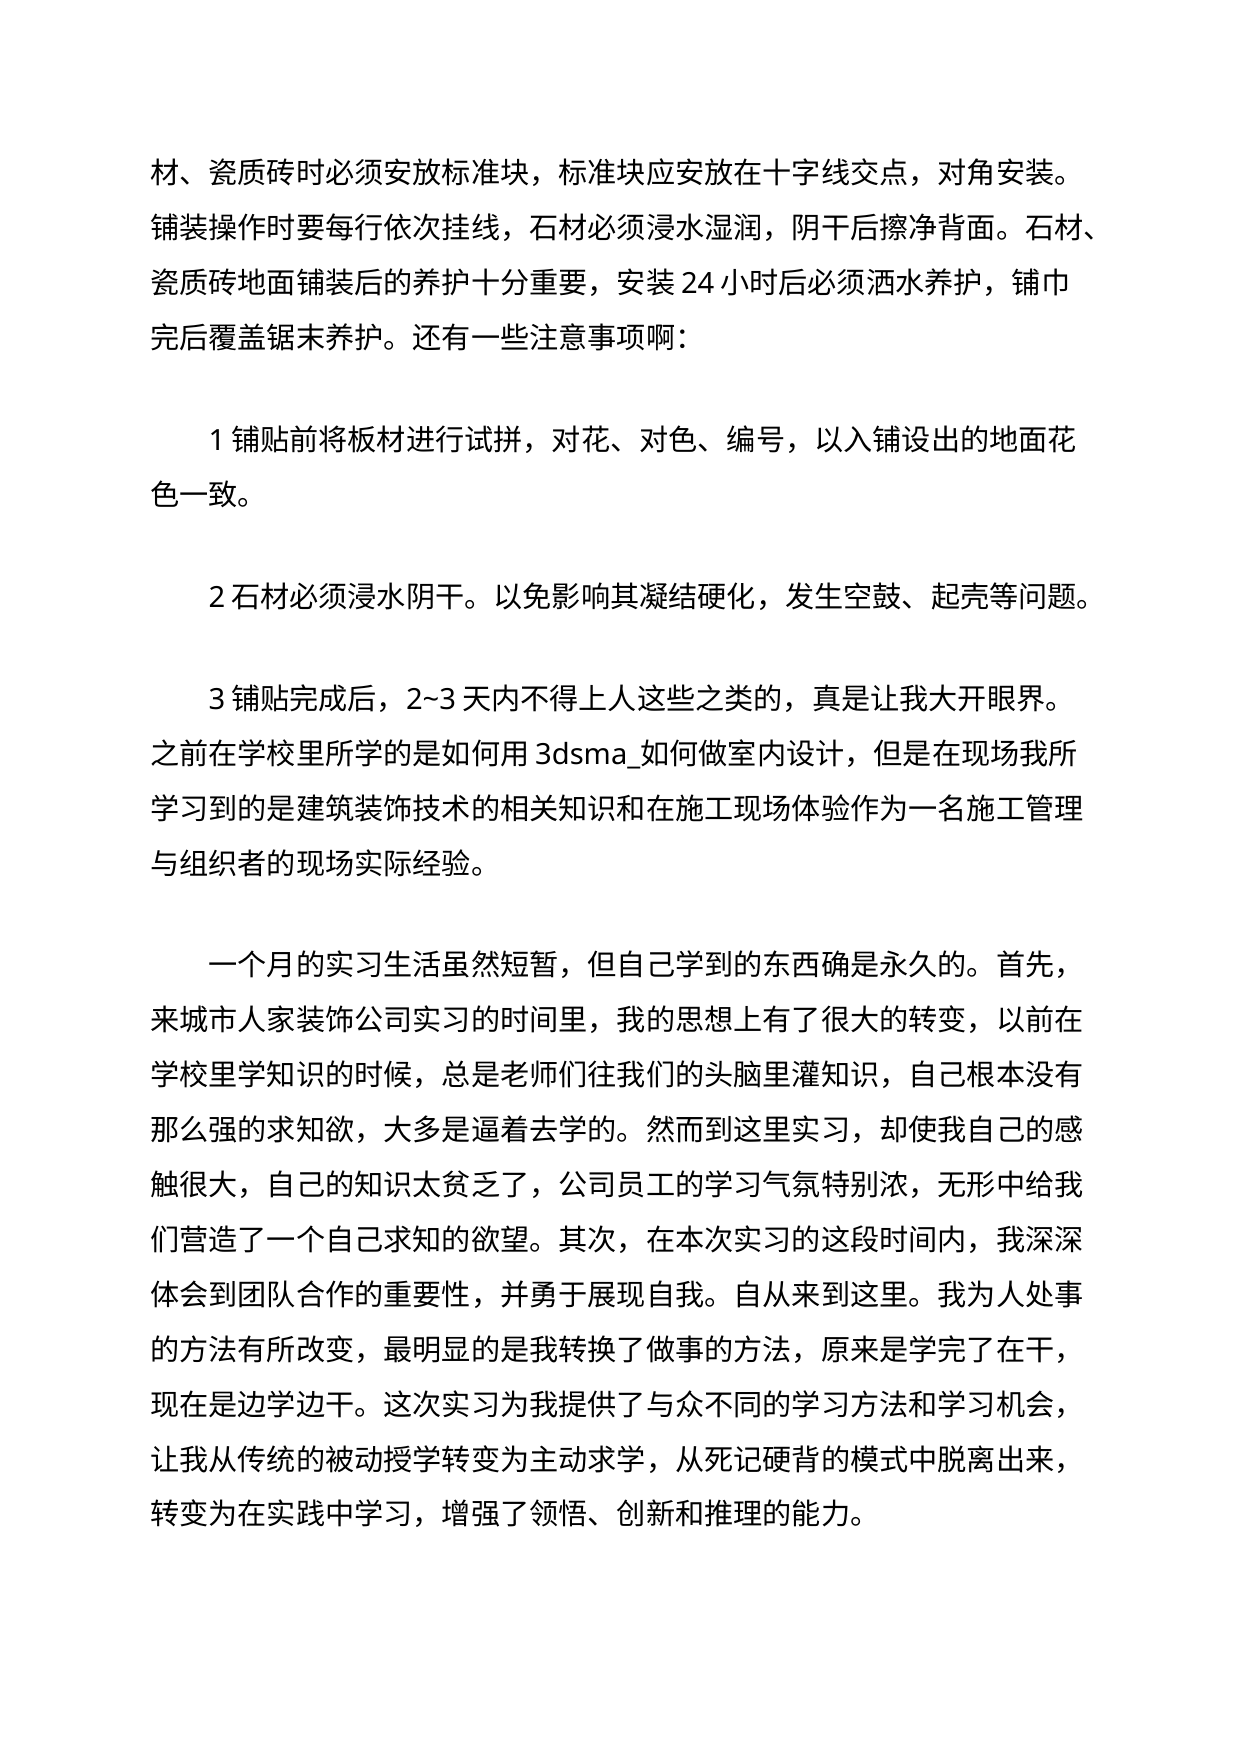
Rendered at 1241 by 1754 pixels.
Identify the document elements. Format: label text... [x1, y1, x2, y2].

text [150, 150, 1090, 357]
text 3铺贴完成后，2~3天内不得上人这些之类的，真是让我大开眼界。之前在学校里所学的是如何用3dsma_如何做室内设计，但是在现场我所学习到的是建筑装饰技术的相关知识和在施工现场体验作为一名施工管理与组织者的现场实际经验。 [150, 675, 1090, 882]
text 1铺贴前将板材进行试拼，对花、对色、编号，以入铺设出的地面花色一致。 [150, 417, 1090, 514]
text 一个月的实习生活虽然短暂，但自己学到的东西确是永久的。首先，来城市人家装饰公司实习的时间里，我的思想上有了很大的转变，以前在学校里学知识的时候，总是老师们往我们的头脑里灌知识，自己根本没有那么强的求知欲，大多是逼着去学的。然而到这里实习，却使我自己的感触很大，自己的知识太贫乏了，公司员工的学习气氛特别浓，无形中给我们营造了一个自己求知的欲望。其次，在本次实习的这段时间内，我深深体会到团队合作的重要性，并勇于展现自我。自从来到这里。我为人处事的方法有所改变，最明显的是我转换了做事的方法，原来是学完了在干，现在是边学边干。这次实习为我提供了与众不同的学习方法和学习机会，让我从传统的被动授学转变为主动求学，从死记硬背的模式中脱离出来，转变为在实践中学习，增强了领悟、创新和推理的能力。 [150, 942, 1090, 1533]
text 2石材必须浸水阴干。以免影响其凝结硬化，发生空鼓、起壳等问题。 [150, 573, 1090, 616]
